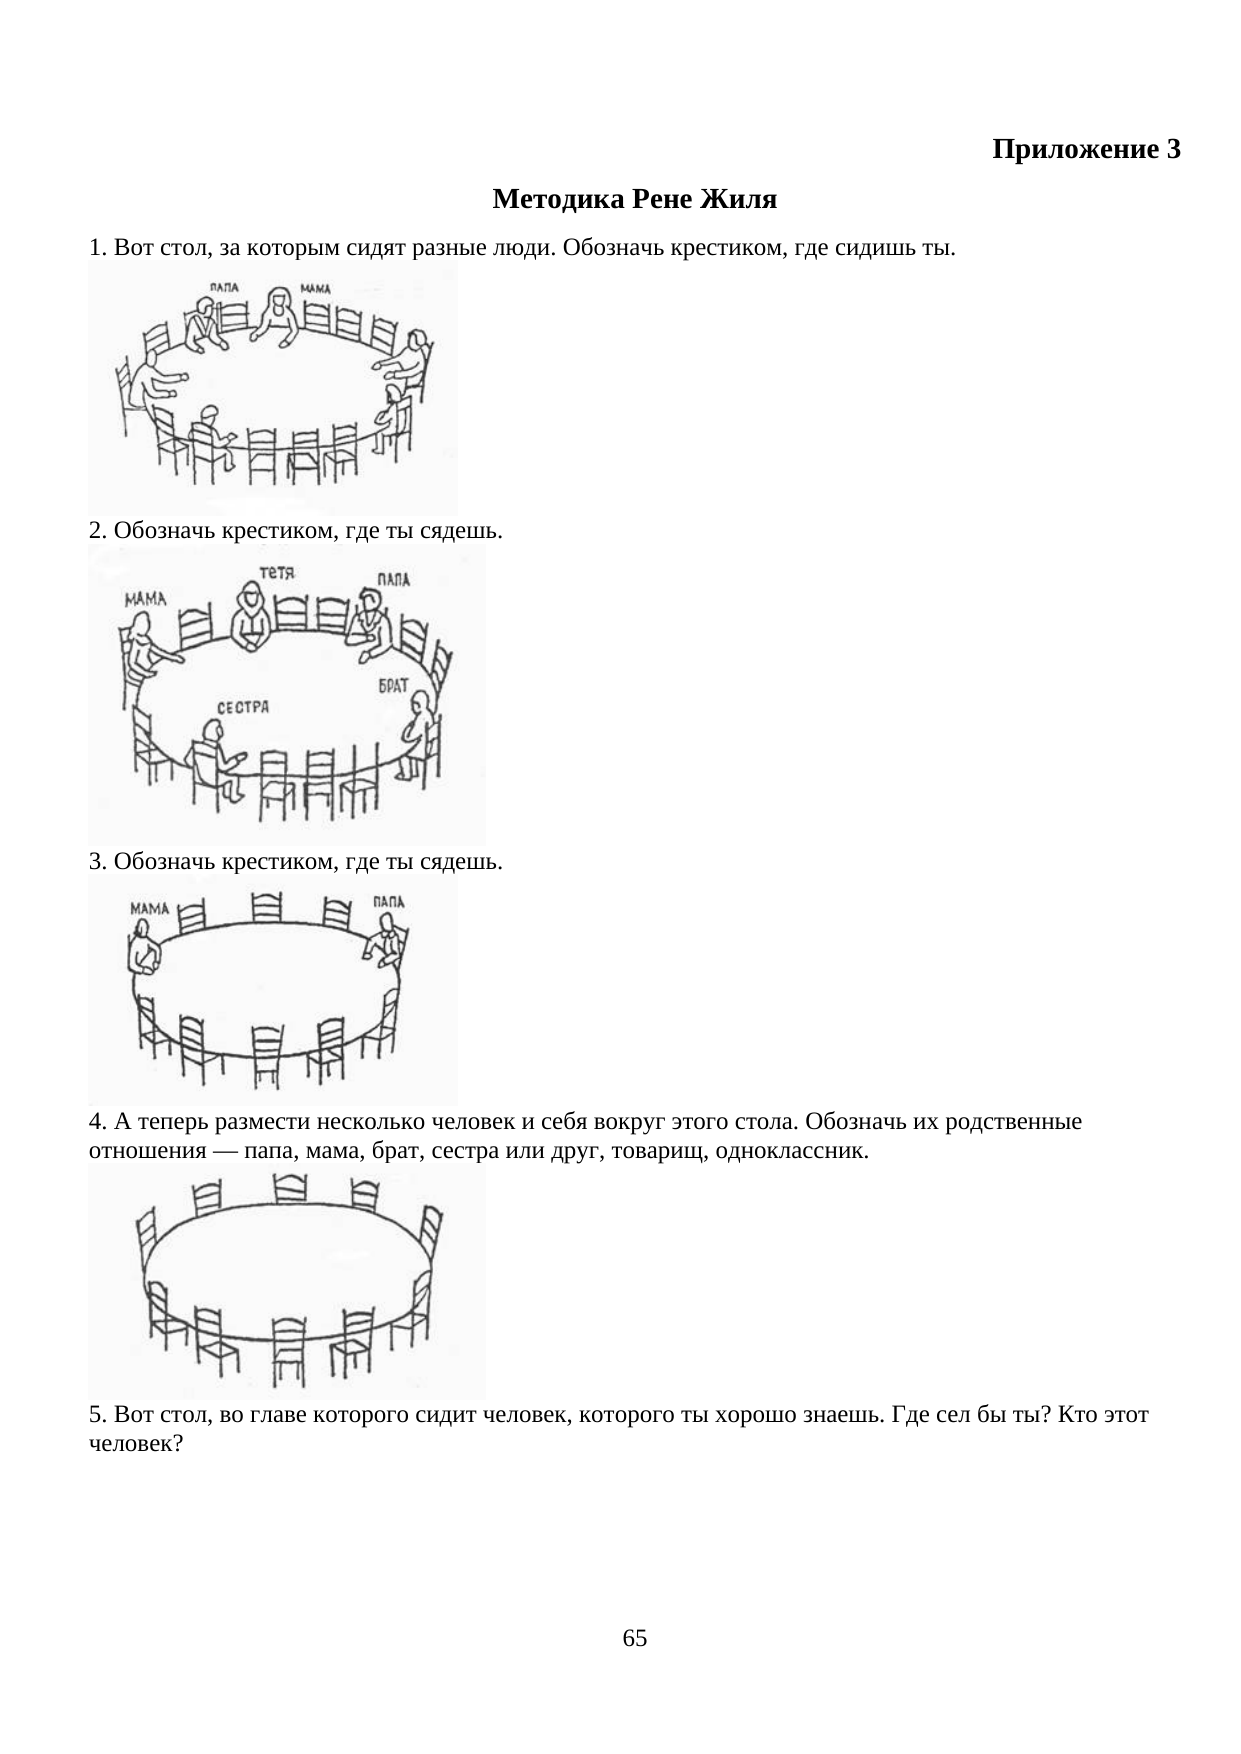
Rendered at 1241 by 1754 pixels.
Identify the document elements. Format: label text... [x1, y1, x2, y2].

text Приложение 3 [89, 131, 1181, 165]
text 5. Вот стол, во главе которого сидит человек, которого ты хорошо знаешь. Где сел бы ты? Кто этот человек? [89, 1399, 1181, 1457]
text 3. Обозначь крестиком, где ты сядешь. [89, 846, 1181, 875]
picture [88, 874, 458, 1106]
text 1. Вот стол, за которым сидят разные люди. Обозначь крестиком, где сидишь ты. [89, 232, 1181, 261]
picture [88, 544, 486, 846]
picture [88, 1163, 486, 1400]
text 2. Обозначь крестиком, где ты сядешь. [89, 516, 1181, 544]
text 4. А теперь размести несколько человек и себя вокруг этого стола. Обозначь их родственные отношения — папа, мама, брат, сестра или друг, товарищ, одноклассник. [89, 1106, 1181, 1163]
text Методика Рене Жиля [89, 182, 1181, 215]
picture [88, 260, 458, 516]
